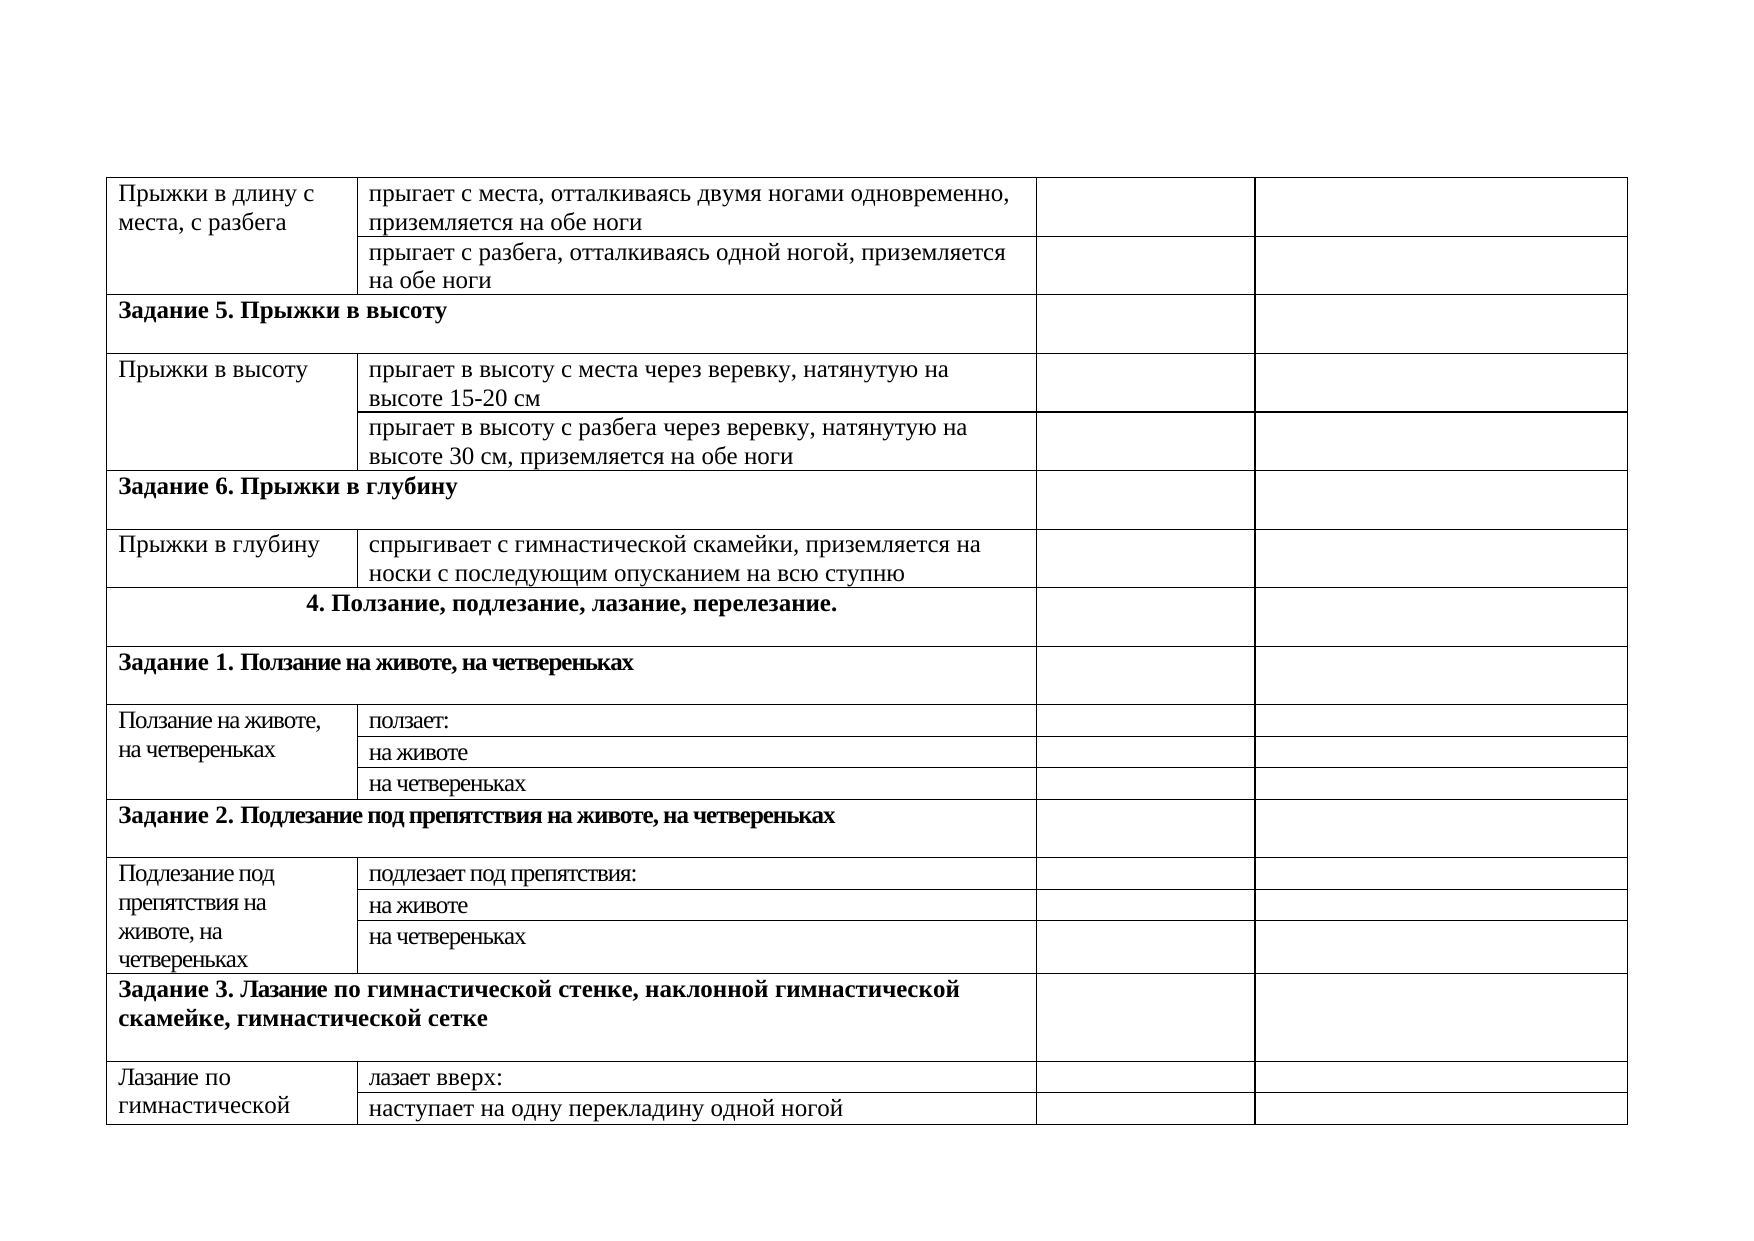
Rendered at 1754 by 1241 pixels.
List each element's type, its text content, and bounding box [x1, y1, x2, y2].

table_cell прыгает с места, отталкиваясь двумя ногами одновременно, приземляется на обе ноги [358, 178, 1036, 236]
table_cell [1256, 974, 1627, 1061]
table_cell 4. Ползание, подлезание, лазание, перелезание. [107, 588, 1036, 646]
table_cell подлезает под препятствия: [358, 858, 1036, 889]
table_cell [1037, 413, 1254, 470]
table_cell [1037, 530, 1254, 587]
table_cell [1256, 768, 1627, 799]
table_cell ползает: [358, 705, 1036, 736]
table_cell спрыгивает с гимнастической скамейки, приземляется на носки с последующим опусканием на всю ступню [358, 530, 1036, 587]
table_cell Задание 5. Прыжки в высоту [107, 295, 1036, 353]
table_cell [1256, 1093, 1627, 1124]
table_cell прыгает в высоту с места через веревку, натянутую на высоте 15-20 см [358, 354, 1036, 411]
table_cell Лазание по гимнастической стенке [107, 1062, 357, 1124]
table_cell [1037, 295, 1254, 353]
table_cell [1256, 354, 1627, 411]
table_cell [1037, 354, 1254, 411]
table_cell Подлезание под препятствия на животе, на четвереньках [107, 858, 357, 973]
table_cell [1037, 768, 1254, 799]
table_cell Прыжки в высоту [107, 354, 357, 470]
table_cell [1256, 1062, 1627, 1092]
table_cell прыгает в высоту с разбега через веревку, натянутую на высоте 30 см, приземляется на обе ноги [358, 413, 1036, 470]
table_cell [1037, 1062, 1254, 1092]
table_cell на животе [358, 737, 1036, 767]
table_cell Прыжки в глубину [107, 530, 357, 587]
table_cell [1037, 890, 1254, 920]
table_cell [1256, 588, 1627, 646]
table_cell [1256, 178, 1627, 236]
table_cell Ползание на животе, на четвереньках [107, 705, 357, 799]
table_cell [358, 1093, 1036, 1124]
table_cell [1256, 413, 1627, 470]
table_cell [1256, 530, 1627, 587]
table_cell [1037, 471, 1254, 528]
table_cell Задание 6. Прыжки в глубину [107, 471, 1036, 528]
table_cell [1037, 705, 1254, 736]
table_cell [1037, 921, 1254, 973]
table_cell на четвереньках [358, 768, 1036, 799]
table_cell на четвереньках [358, 921, 1036, 973]
table_cell [1256, 800, 1627, 857]
table_cell [1256, 471, 1627, 528]
table_cell [1037, 588, 1254, 646]
table_cell [1037, 647, 1254, 704]
table_cell [1256, 890, 1627, 920]
table_cell Прыжки в длину с места, с разбега [107, 178, 357, 294]
table_cell [1256, 705, 1627, 736]
table_cell [1256, 237, 1627, 294]
table_cell [1037, 800, 1254, 857]
table_cell [1037, 737, 1254, 767]
table_cell [1256, 647, 1627, 704]
table_cell Задание 2. Подлезание под препятствия на животе, на четвереньках [107, 800, 1036, 857]
table_cell [1256, 737, 1627, 767]
table_cell [1037, 178, 1254, 236]
table_cell прыгает с разбега, отталкиваясь одной ногой, приземляется на обе ноги [358, 237, 1036, 294]
table_cell [1256, 858, 1627, 889]
table_cell на животе [358, 890, 1036, 920]
table_cell [1037, 974, 1254, 1061]
table_cell [1037, 858, 1254, 889]
table_cell [1256, 295, 1627, 353]
table_cell лазает вверх: [358, 1062, 1036, 1092]
table_cell Задание 1. Ползание на животе, на четвереньках [107, 647, 1036, 704]
table_cell [1256, 921, 1627, 973]
table_cell [1037, 1093, 1254, 1124]
table_cell [1037, 237, 1254, 294]
table_cell Задание 3. Лазание по гимнастической стенке, наклонной гимнастической скамейке, гимнастической сетке [107, 974, 1036, 1061]
